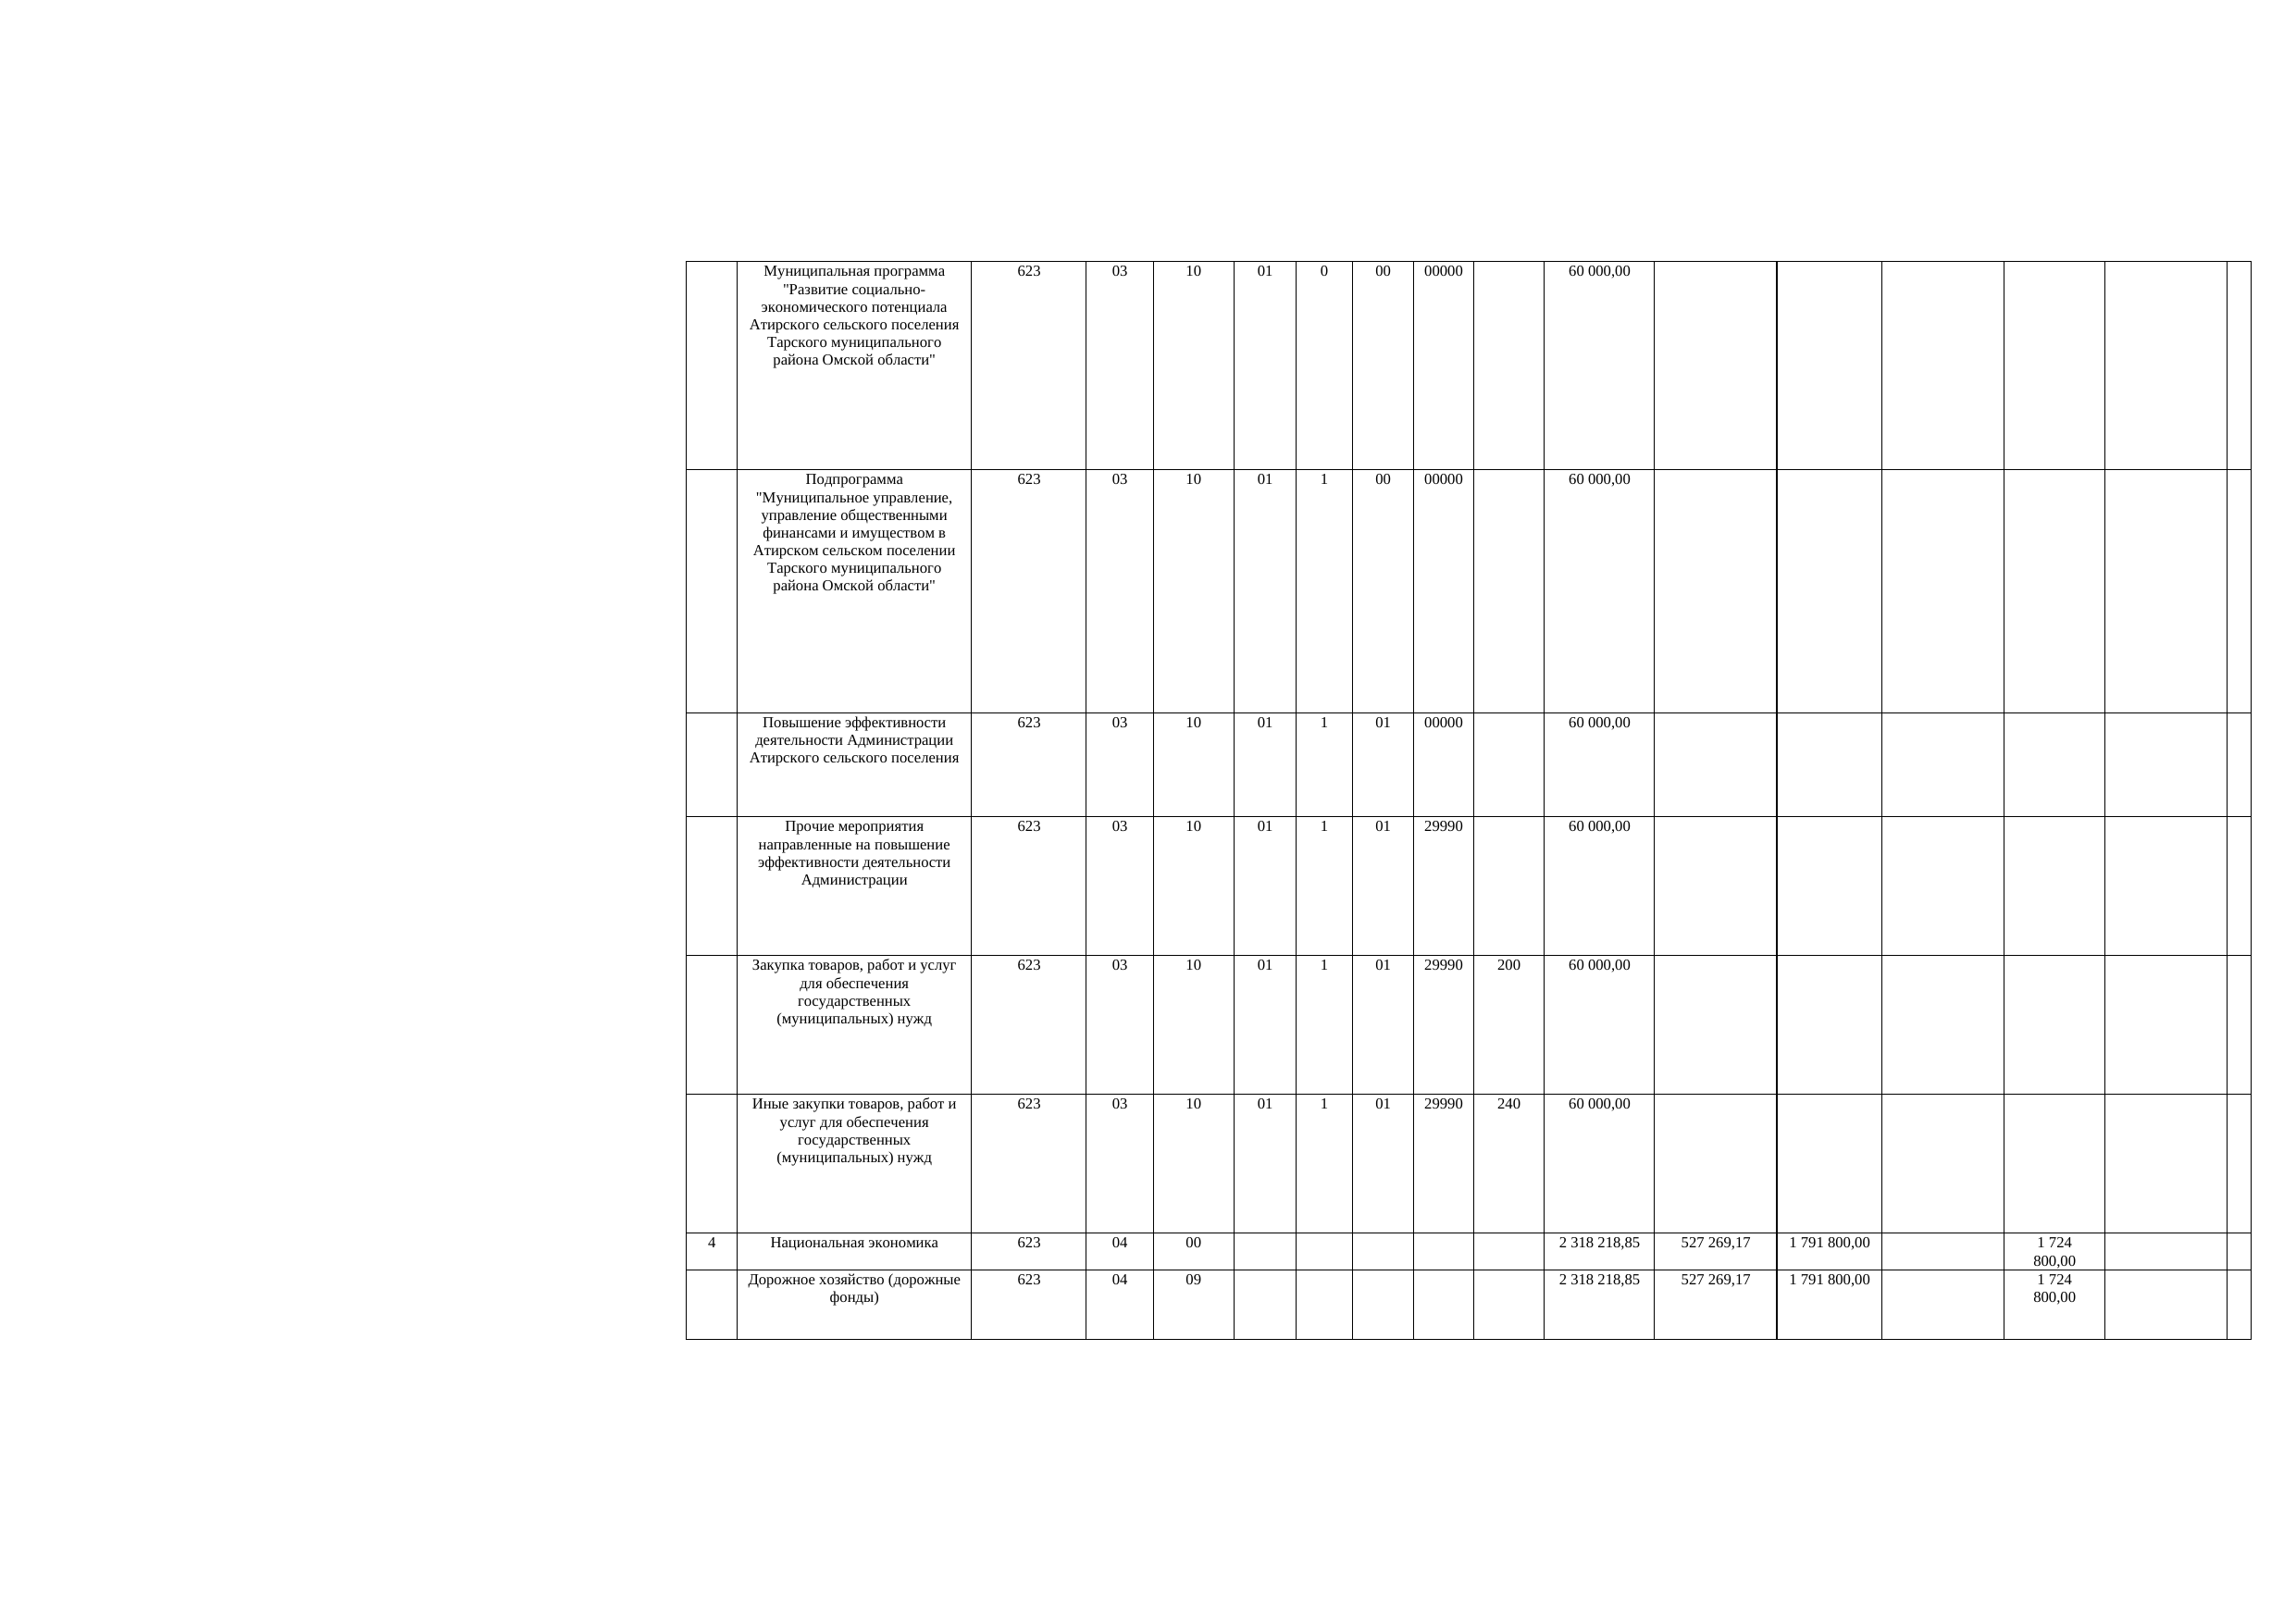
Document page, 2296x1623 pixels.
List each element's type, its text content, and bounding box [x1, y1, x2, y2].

table_cell [1474, 470, 1544, 712]
table_cell 00000 [1414, 470, 1473, 712]
table_cell [1882, 817, 2004, 955]
table_cell [2105, 1270, 2227, 1339]
table_cell [687, 262, 737, 469]
table_cell [1655, 956, 1776, 1094]
table_cell 10 [1154, 262, 1234, 469]
table_cell 00 [1154, 1233, 1234, 1270]
table_cell 1 [1297, 817, 1352, 955]
table_cell 2 318 218,85 [1545, 1270, 1654, 1339]
table_cell [1474, 817, 1544, 955]
table_cell [1778, 1095, 1881, 1233]
table_cell [2228, 956, 2251, 1094]
table_cell [1778, 470, 1881, 712]
table_cell [2004, 1095, 2104, 1233]
table_cell [1235, 1233, 1296, 1270]
table_cell 623 [972, 470, 1086, 712]
table_cell [1414, 1270, 1473, 1339]
table_cell [1655, 817, 1776, 955]
table_cell [1778, 956, 1881, 1094]
table_cell [2004, 956, 2104, 1094]
table_cell [1882, 956, 2004, 1094]
table_cell 03 [1086, 1095, 1153, 1233]
table_cell Закупка товаров, работ и услуг для обеспечения государственных (муниципальных) нужд [738, 956, 971, 1094]
table_cell [1778, 817, 1881, 955]
table_cell 04 [1086, 1270, 1153, 1339]
table_cell [687, 713, 737, 816]
table_cell 623 [972, 1270, 1086, 1339]
table_cell 623 [972, 262, 1086, 469]
table_cell 623 [972, 956, 1086, 1094]
table_cell 01 [1353, 713, 1413, 816]
table_cell [2105, 262, 2227, 469]
table_cell [1655, 262, 1776, 469]
table_cell [2105, 956, 2227, 1094]
table_cell [1353, 1270, 1413, 1339]
table_cell [2105, 817, 2227, 955]
table_cell Муниципальная программа "Развитие социально-экономического потенциала Атирского сельского поселения Тарского муниципального района Омской области" [738, 262, 971, 469]
table_cell 00000 [1414, 262, 1473, 469]
table_cell [1655, 470, 1776, 712]
table_cell 29990 [1414, 1095, 1473, 1233]
table_cell 1 724 800,00 [2004, 1233, 2104, 1270]
table_cell [2228, 1095, 2251, 1233]
table_cell [1474, 262, 1544, 469]
table_cell [687, 817, 737, 955]
table_cell 1 724 800,00 [2004, 1270, 2104, 1339]
table_cell [2105, 713, 2227, 816]
table_cell 01 [1235, 470, 1296, 712]
table_cell 60 000,00 [1545, 1095, 1654, 1233]
table_cell 04 [1086, 1233, 1153, 1270]
table_cell 1 [1297, 713, 1352, 816]
table_cell 623 [972, 1095, 1086, 1233]
table_cell [1882, 1233, 2004, 1270]
table_cell [2105, 1233, 2227, 1270]
table_cell 01 [1235, 262, 1296, 469]
table_cell 10 [1154, 956, 1234, 1094]
table_cell 03 [1086, 470, 1153, 712]
table_cell 29990 [1414, 956, 1473, 1094]
table_cell [1474, 1270, 1544, 1339]
table_cell 01 [1353, 817, 1413, 955]
table_cell 10 [1154, 817, 1234, 955]
table_cell 00 [1353, 262, 1413, 469]
table_cell 01 [1235, 713, 1296, 816]
table_cell 00000 [1414, 713, 1473, 816]
table_cell 0 [1297, 262, 1352, 469]
table_cell Иные закупки товаров, работ и услуг для обеспечения государственных (муниципальных) нужд [738, 1095, 971, 1233]
table_cell 623 [972, 713, 1086, 816]
table_cell [687, 1095, 737, 1233]
table_cell 527 269,17 [1655, 1270, 1776, 1339]
table_cell [1882, 470, 2004, 712]
table_cell [2228, 713, 2251, 816]
table_cell 60 000,00 [1545, 713, 1654, 816]
table_cell 01 [1235, 817, 1296, 955]
table_cell 03 [1086, 713, 1153, 816]
table_cell [2228, 1270, 2251, 1339]
table_cell [2105, 470, 2227, 712]
table_cell [1882, 1270, 2004, 1339]
table_cell 60 000,00 [1545, 262, 1654, 469]
table_cell 60 000,00 [1545, 817, 1654, 955]
table_cell 03 [1086, 956, 1153, 1094]
table_cell 01 [1353, 956, 1413, 1094]
table_cell [1655, 1095, 1776, 1233]
table_cell Повышение эффективности деятельности Администрации Атирского сельского поселения [738, 713, 971, 816]
table_cell 01 [1235, 956, 1296, 1094]
table_cell [1414, 1233, 1473, 1270]
table_cell [1235, 1270, 1296, 1339]
table_cell [2228, 470, 2251, 712]
table_cell 60 000,00 [1545, 470, 1654, 712]
table_cell [687, 956, 737, 1094]
table_cell 09 [1154, 1270, 1234, 1339]
table_cell 1 [1297, 956, 1352, 1094]
table_cell [2105, 1095, 2227, 1233]
table_cell [1474, 1233, 1544, 1270]
table_cell [1297, 1233, 1352, 1270]
table_cell 1 [1297, 1095, 1352, 1233]
table_cell [2228, 262, 2251, 469]
table_cell 1 [1297, 470, 1352, 712]
table_cell [687, 470, 737, 712]
table_cell 623 [972, 1233, 1086, 1270]
table_cell [1882, 1095, 2004, 1233]
table_cell [1353, 1233, 1413, 1270]
table_cell 10 [1154, 470, 1234, 712]
table_cell 10 [1154, 713, 1234, 816]
table_cell [2004, 817, 2104, 955]
table_cell [1882, 262, 2004, 469]
table_cell [1778, 262, 1881, 469]
table_cell 200 [1474, 956, 1544, 1094]
table_cell 4 [687, 1233, 737, 1270]
table_cell 00 [1353, 470, 1413, 712]
table_cell 623 [972, 817, 1086, 955]
table_cell [1297, 1270, 1352, 1339]
table_cell 29990 [1414, 817, 1473, 955]
table_cell 2 318 218,85 [1545, 1233, 1654, 1270]
table_cell Национальная экономика [738, 1233, 971, 1270]
table_cell 1 791 800,00 [1778, 1233, 1881, 1270]
table_cell [2228, 817, 2251, 955]
table_cell Подпрограмма "Муниципальное управление, управление общественными финансами и имуществом в Атирском сельском поселении Тарского муниципального района Омской области" [738, 470, 971, 712]
table_cell [2004, 713, 2104, 816]
table_cell [2228, 1233, 2251, 1270]
table_cell 03 [1086, 817, 1153, 955]
table_cell [687, 1270, 737, 1339]
table_cell Дорожное хозяйство (дорожные фонды) [738, 1270, 971, 1339]
table_cell [1655, 713, 1776, 816]
table_cell 10 [1154, 1095, 1234, 1233]
table_cell 527 269,17 [1655, 1233, 1776, 1270]
table_cell Прочие мероприятия направленные на повышение эффективности деятельности Администрации [738, 817, 971, 955]
table_cell 60 000,00 [1545, 956, 1654, 1094]
table_cell [1474, 713, 1544, 816]
table_cell [2004, 470, 2104, 712]
table_cell 240 [1474, 1095, 1544, 1233]
table_cell [1778, 713, 1881, 816]
table_cell 01 [1235, 1095, 1296, 1233]
table_cell 1 791 800,00 [1778, 1270, 1881, 1339]
table_cell [2004, 262, 2104, 469]
table_cell [1882, 713, 2004, 816]
table_cell 03 [1086, 262, 1153, 469]
table_cell 01 [1353, 1095, 1413, 1233]
